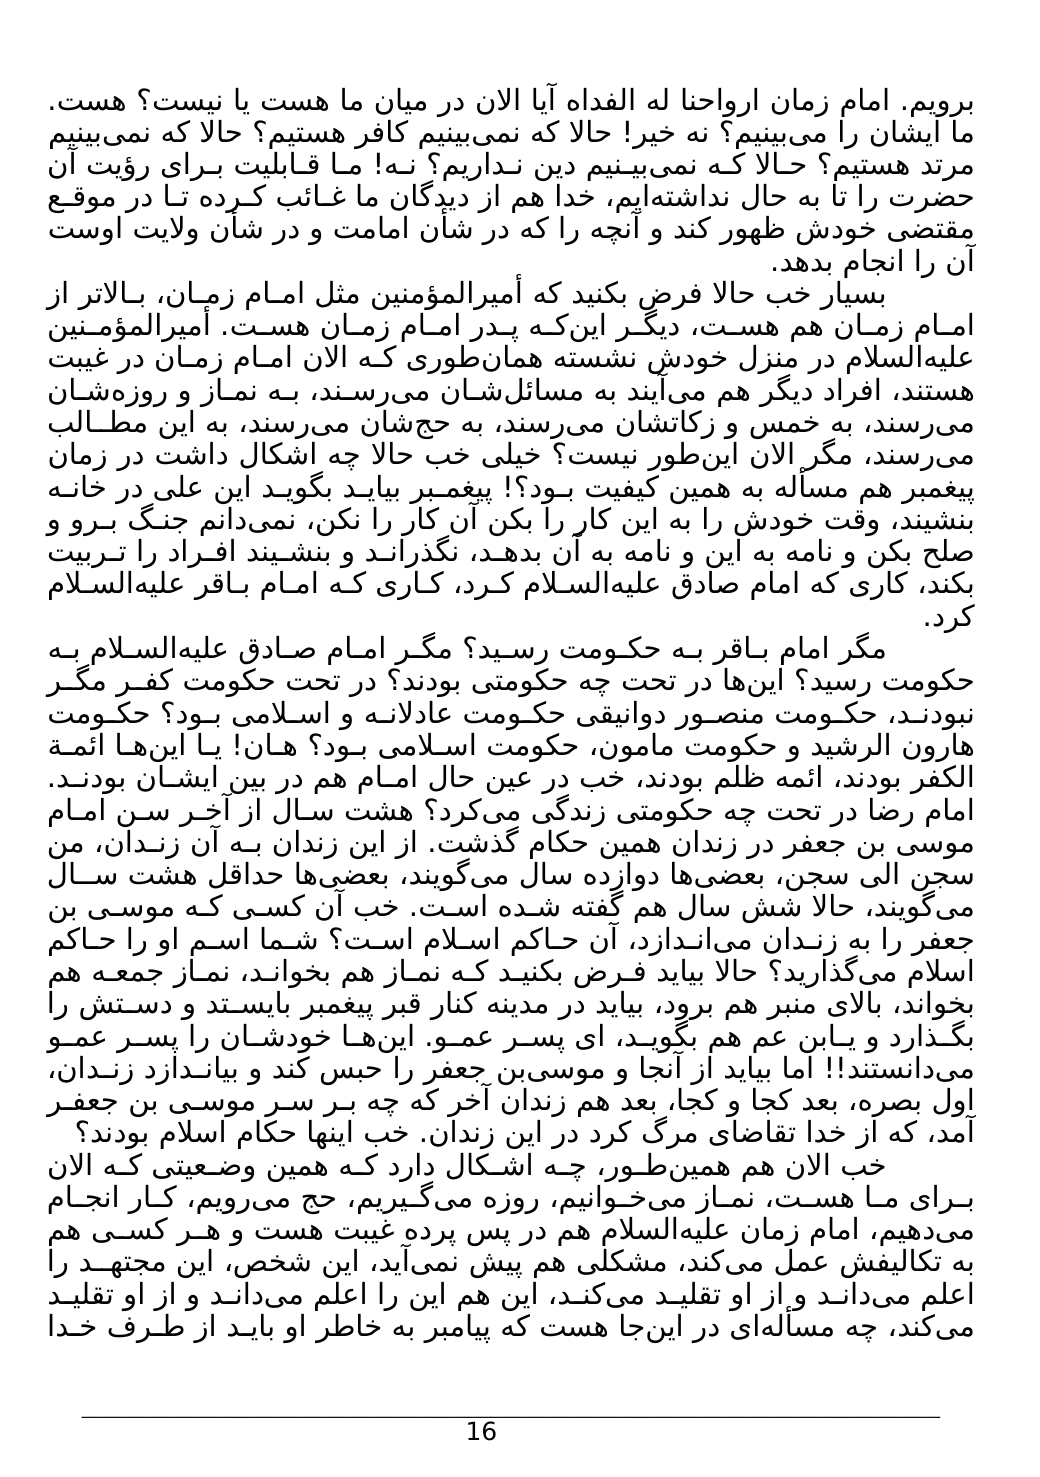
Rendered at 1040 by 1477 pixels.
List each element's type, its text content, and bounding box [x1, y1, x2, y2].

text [47, 1150, 975, 1343]
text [47, 84, 975, 278]
text مگر امام باقر به حكومت رسید؟ مگر امام صادق علیه‌السلام به حكومت رسید؟ این‌ها در تحت چه حكومتی بودند؟ در تحت حكومت كفر مگر نبودند، حكومت منصور دوانیقی حكومت عادلانه و اسلامی بود؟ حكومت هارون الرشید و حكومت مامون، حكومت اسلامی بود؟ هان! یا این‌ها ائمة الكفر بودند، ائمه ظلم بودند، خب در عین حال امام هم در بین ایشان بودند. امام رضا در تحت چه حكومتی زندگی می‌كرد؟ هشت سال از آخر سن امام موسی بن جعفر در زندان همین حكام گذشت. از این زندان به آن زندان، من سجن الى سجن‌، بعضی‌ها دوازده سال می‌گویند، بعضی‌ها حداقل هشت سال می‌گویند، حالا شش سال هم گفته شده است. خب آن كسی كه موسی بن جعفر را به زندان می‌اندازد، آن حاكم اسلام است؟ شما اسم او را حاكم اسلام می‌گذارید؟ حالا بیاید فرض بكنید كه نماز هم بخواند، نماز جمعه هم بخواند، بالای منبر هم برود، بیاید در مدینه كنار قبر پیغمبر بایستد و دستش را بگذارد و یابن عم هم بگوید، ای پسر عمو. این‌ها خودشان را پسر عمو می‌دانستند!! اما بیاید از آنجا و موسی‌بن جعفر را حبس كند و بیاندازد زندان، اول بصره، بعد كجا و كجا، بعد هم زندان آخر كه چه بر سر موسی بن جعفر آمد، كه از خدا تقاضای مرگ كرد در این زندان. خب اینها حكام اسلام بودند؟ [47, 633, 975, 1150]
text بسیار خب حالا فرض بكنید كه أمیرالمؤمنین مثل امام زمان، بالاتر از امام زمان هم هست، دیگر این‌كه پدر امام زمان هست. أمیرالمؤمنین علیه‌السلام در منزل خودش نشسته همان‌طوری كه الان امام زمان در غیبت هستند، افراد دیگر هم می‌آیند به مسائل‌شان می‌رسند، به نماز و روزه‌شان می‌رسند، به خمس و زكاتشان می‌رسند، به حج‌شان می‌رسند، به این مطالب می‌رسند، مگر الان این‌طور نیست؟ خیلی خب حالا چه اشكال داشت در زمان پیغمبر هم مسأله به همین كیفیت بود؟! پیغمبر بیاید بگوید این علی در خانه بنشیند، وقت خودش را به این كار را بكن آن كار را نكن، نمی‌دانم جنگ برو و صلح بكن و نامه به این و نامه به آن بدهد، نگذراند و بنشیند افراد را تربیت بكند، كاری كه امام صادق علیه‌السلام كرد، كاری كه امام باقر علیه‌السلام كرد. [47, 278, 975, 633]
